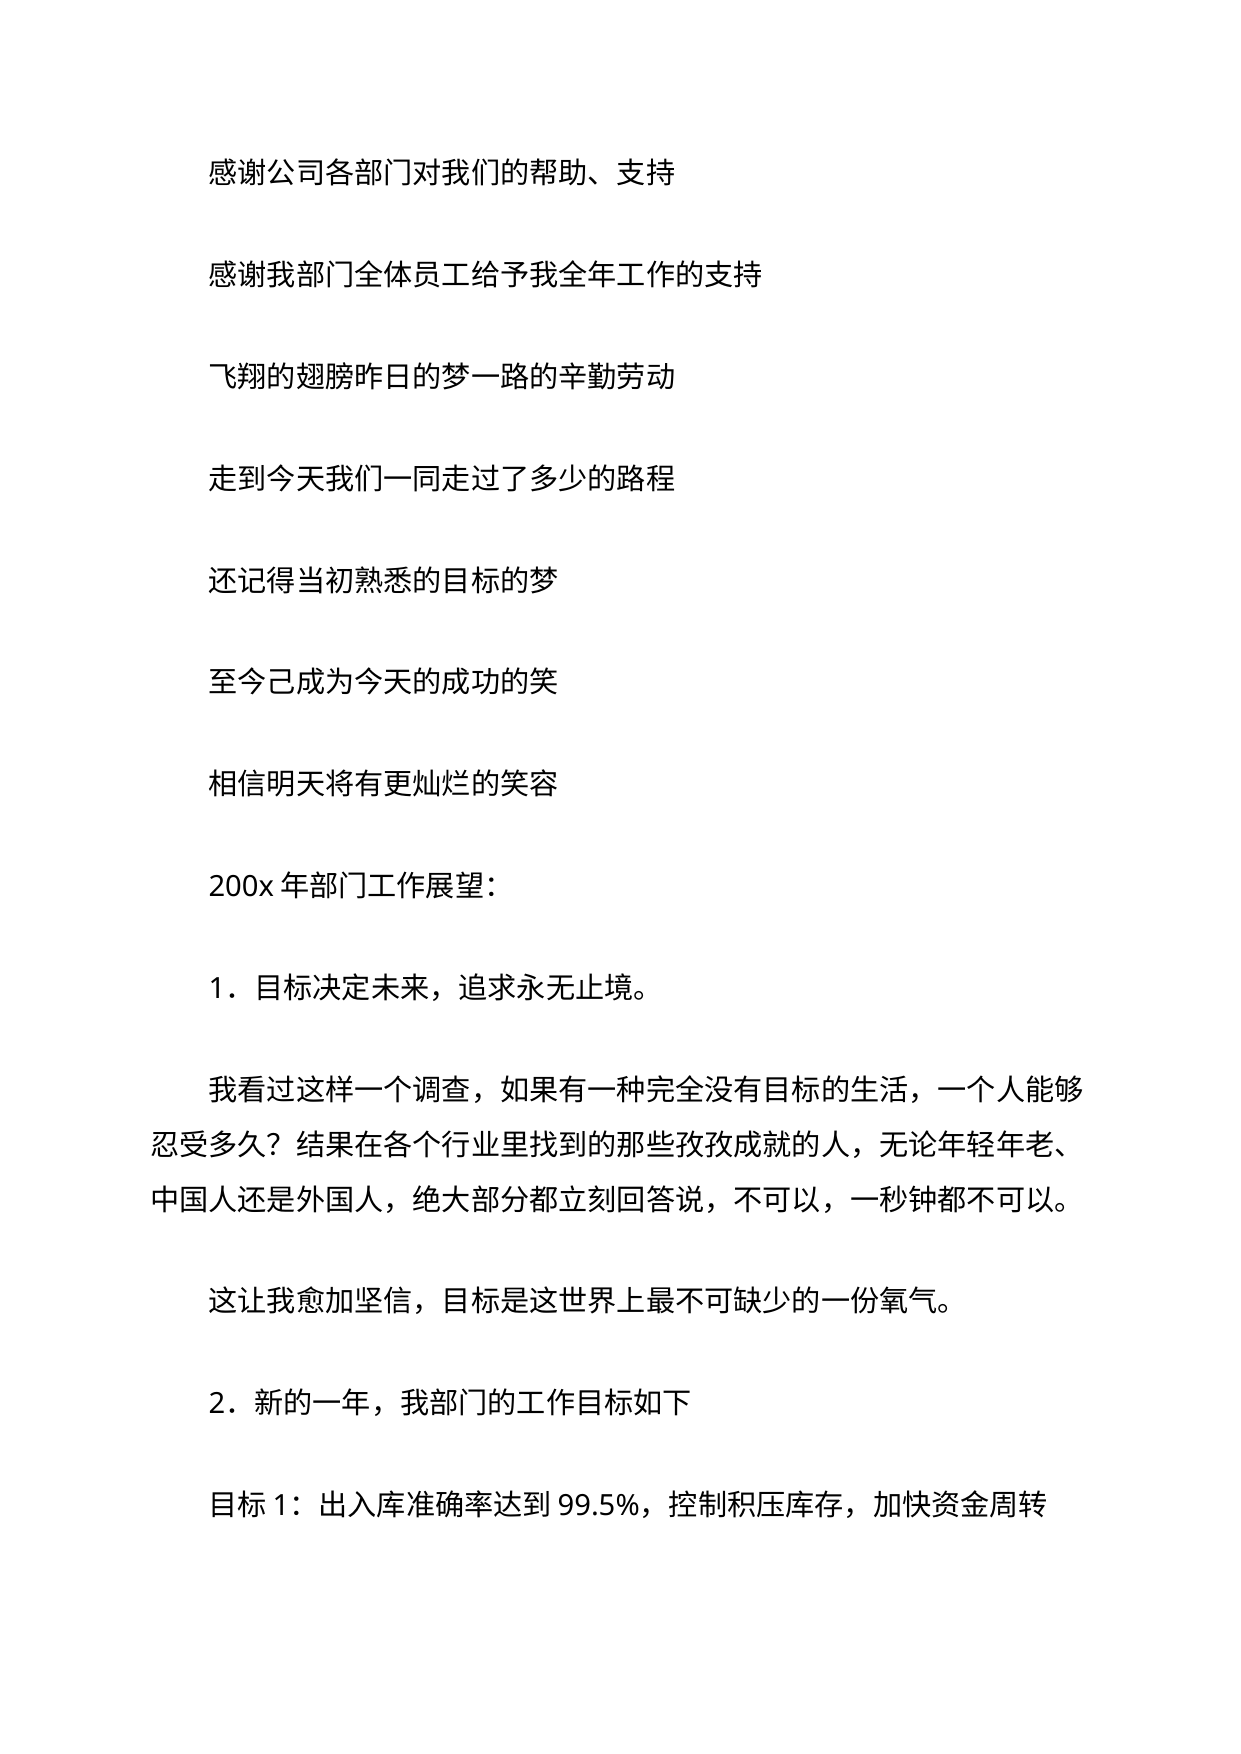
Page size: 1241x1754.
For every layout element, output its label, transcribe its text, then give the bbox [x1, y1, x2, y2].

text 目标1：出入库准确率达到99.5%，控制积压库存，加快资金周转 [150, 1482, 1090, 1524]
text 至今己成为今天的成功的笑 [150, 659, 1090, 701]
text 相信明天将有更灿烂的笑容 [150, 761, 1090, 803]
text 还记得当初熟悉的目标的梦 [150, 557, 1090, 599]
text 200x年部门工作展望： [150, 862, 1090, 905]
text 走到今天我们一同走过了多少的路程 [150, 455, 1090, 498]
text 感谢我部门全体员工给予我全年工作的支持 [150, 252, 1090, 294]
text 2．新的一年，我部门的工作目标如下 [150, 1380, 1090, 1422]
text 这让我愈加坚信，目标是这世界上最不可缺少的一份氧气。 [150, 1278, 1090, 1320]
text 飞翔的翅膀昨日的梦一路的辛勤劳动 [150, 353, 1090, 396]
text 1．目标决定未来，追求永无止境。 [150, 964, 1090, 1007]
text 我看过这样一个调查，如果有一种完全没有目标的生活，一个人能够忍受多久？结果在各个行业里找到的那些孜孜成就的人，无论年轻年老、中国人还是外国人，绝大部分都立刻回答说，不可以，一秒钟都不可以。 [150, 1066, 1090, 1218]
text 感谢公司各部门对我们的帮助、支持 [150, 150, 1090, 192]
